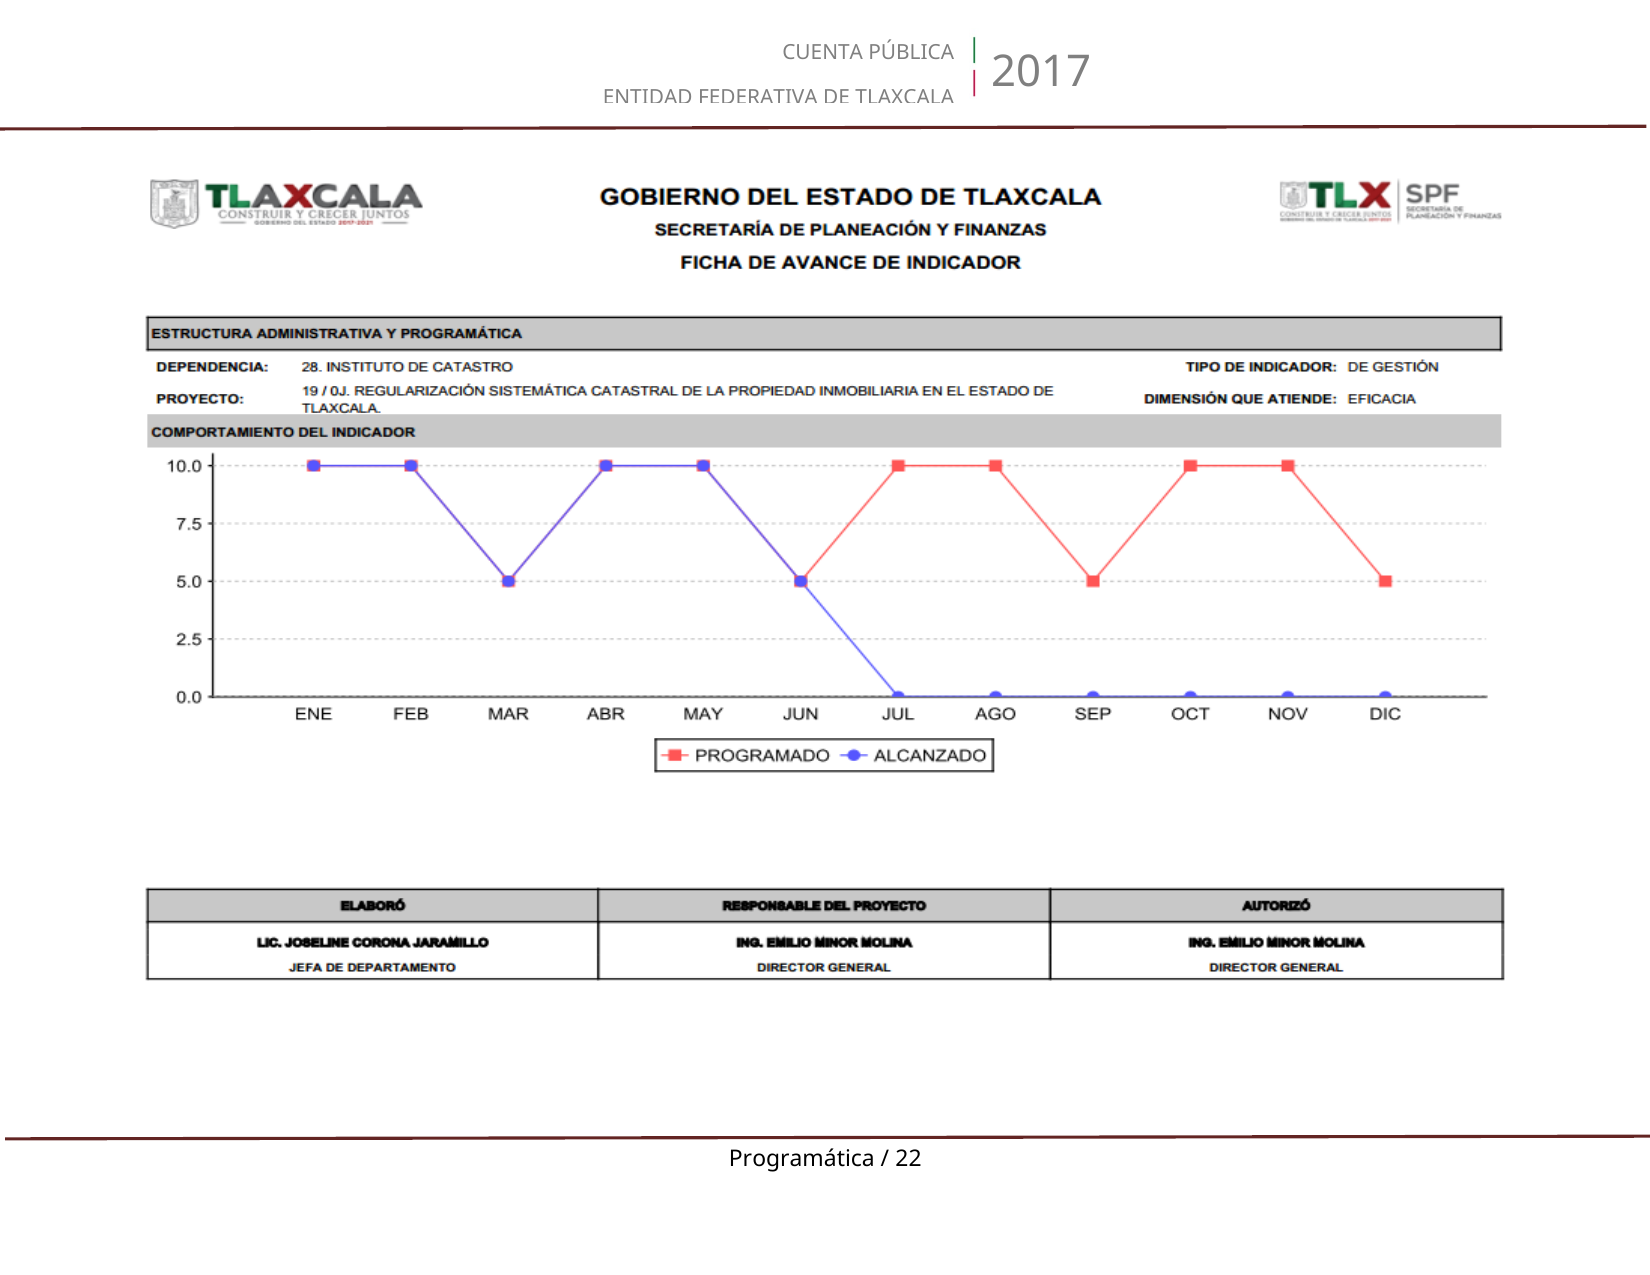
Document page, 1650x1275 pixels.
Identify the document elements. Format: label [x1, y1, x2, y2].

picture [969, 28, 985, 99]
picture [125, 150, 1525, 994]
